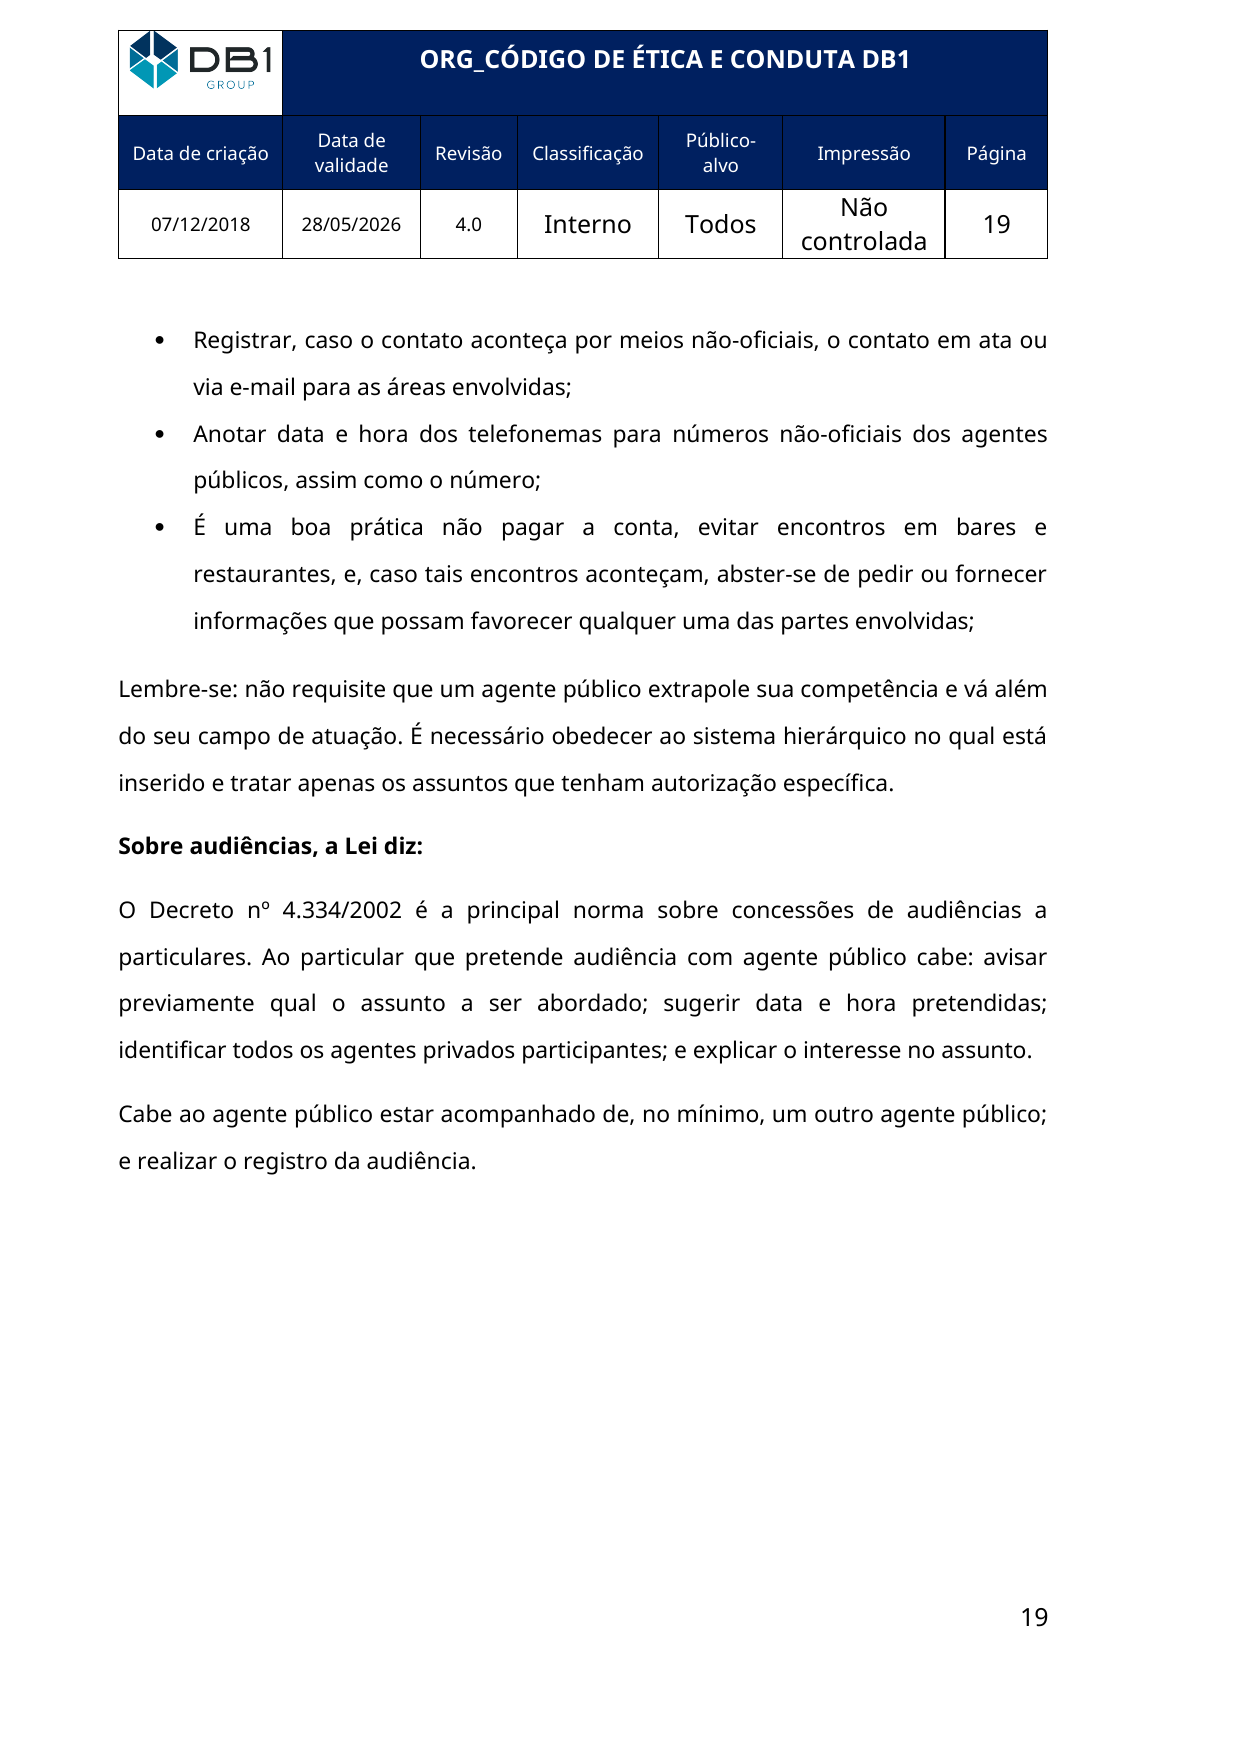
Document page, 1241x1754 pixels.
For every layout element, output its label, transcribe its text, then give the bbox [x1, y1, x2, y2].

text Sobre audiências, a Lei diz: [118, 830, 1048, 861]
picture [129, 31, 271, 89]
list Anotar data e hora dos telefonemas para números não-oficiais dos agentes públicos, assim como o número; [156, 418, 1048, 496]
text O Decreto nº 4.334/2002 é a principal norma sobre concessões de audiências a particulares. Ao particular que pretende audiência com agente público cabe: avisar previamente qual o assunto a ser abordado; sugerir data e hora pretendidas; identificar todos os agentes privados participantes; e explicar o interesse no assunto. [118, 894, 1048, 1066]
list É uma boa prática não pagar a conta, evitar encontros em bares e restaurantes, e, caso tais encontros aconteçam, abster-se de pedir ou fornecer informações que possam favorecer qualquer uma das partes envolvidas; [156, 511, 1048, 636]
list Registrar, caso o contato aconteça por meios não-oficiais, o contato em ata ou via e-mail para as áreas envolvidas; [156, 324, 1048, 402]
text Lembre-se: não requisite que um agente público extrapole sua competência e vá além do seu campo de atuação. É necessário obedecer ao sistema hierárquico no qual está inserido e tratar apenas os assuntos que tenham autorização específica. [118, 673, 1048, 798]
text Cabe ao agente público estar acompanhado de, no mínimo, um outro agente público; e realizar o registro da audiência. [118, 1098, 1048, 1176]
